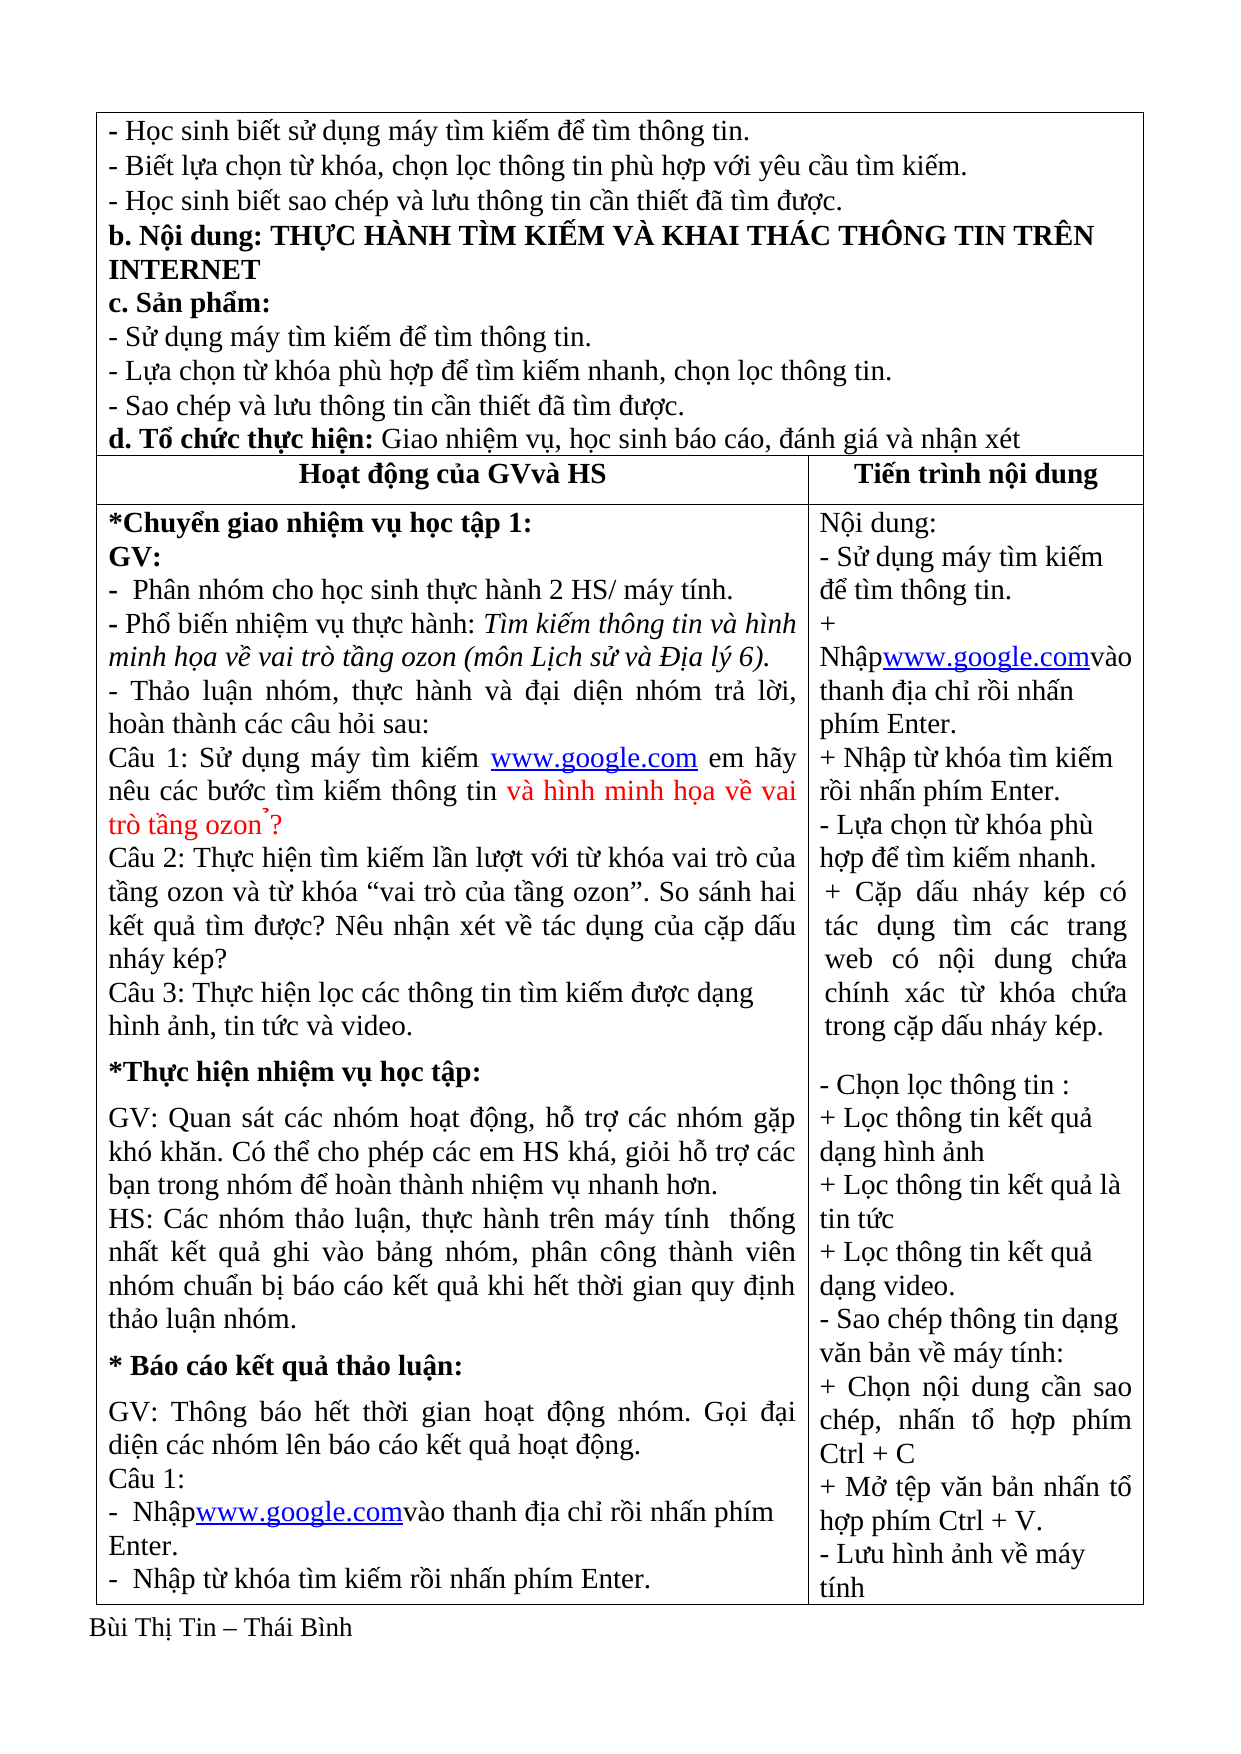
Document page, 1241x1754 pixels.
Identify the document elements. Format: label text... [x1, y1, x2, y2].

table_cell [809, 505, 1143, 1603]
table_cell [97, 505, 808, 1603]
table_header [97, 113, 1143, 455]
table_cell Tiến trình nội dung [809, 456, 1143, 504]
table_cell Hoạt động của GVvà HS [97, 456, 808, 504]
